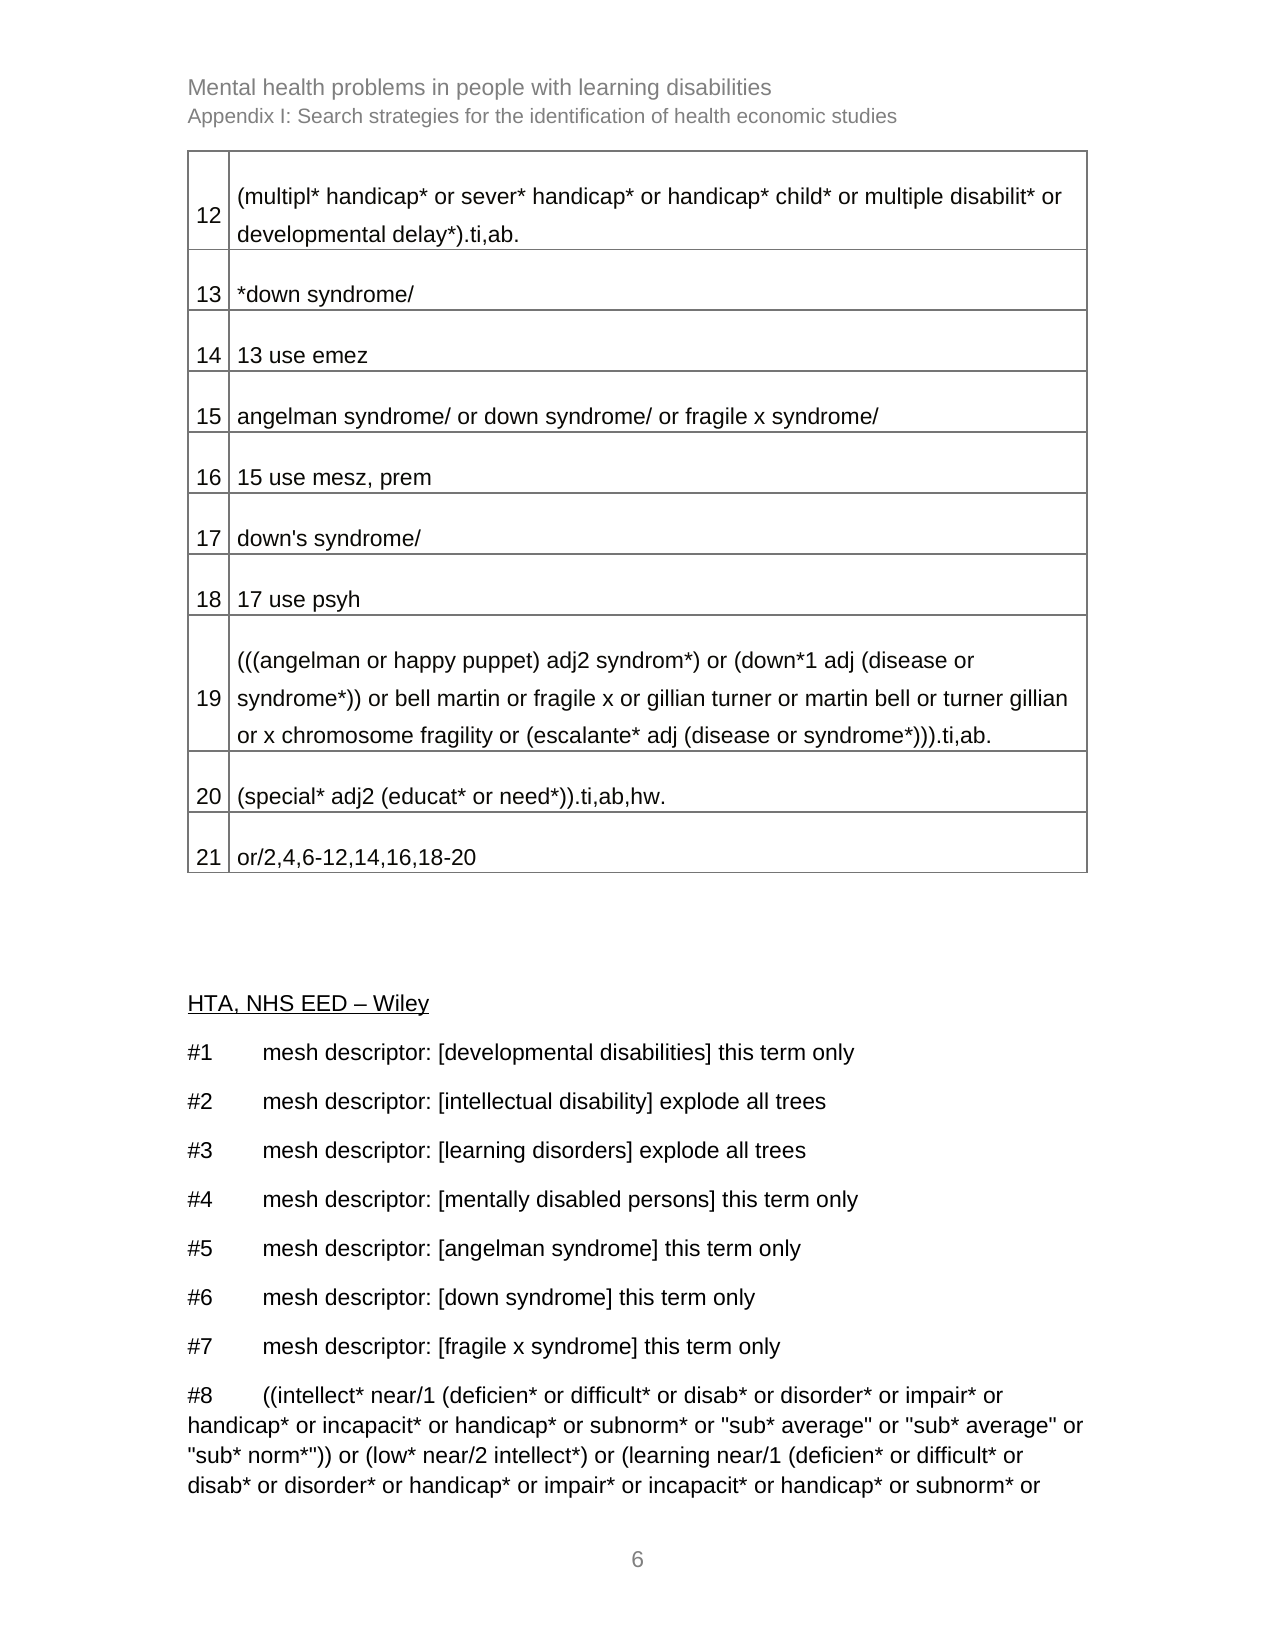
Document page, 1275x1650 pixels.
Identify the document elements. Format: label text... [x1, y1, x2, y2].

text #1 mesh descriptor: [developmental disabilities] this term only [187, 1039, 1088, 1065]
text HTA, NHS EED – Wiley [187, 990, 1088, 1016]
table_cell 13 use emez [230, 311, 1086, 370]
text #6 mesh descriptor: [down syndrome] this term only [187, 1284, 1088, 1310]
table_cell (special* adj2 (educat* or need*)).ti,ab,hw. [230, 752, 1086, 811]
table_cell down's syndrome/ [230, 494, 1086, 553]
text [187, 1382, 1088, 1499]
table_cell 21 [189, 813, 228, 872]
table_cell 13 [189, 250, 228, 309]
table_cell 16 [189, 433, 228, 492]
table_cell 12 [189, 152, 228, 248]
table_cell *down syndrome/ [230, 250, 1086, 309]
text #3 mesh descriptor: [learning disorders] explode all trees [187, 1137, 1088, 1163]
table_cell angelman syndrome/ or down syndrome/ or fragile x syndrome/ [230, 372, 1086, 431]
table_cell 18 [189, 555, 228, 614]
table_cell 15 [189, 372, 228, 431]
table_cell 15 use mesz, prem [230, 433, 1086, 492]
table_cell or/2,4,6-12,14,16,18-20 [230, 813, 1086, 872]
table_cell 14 [189, 311, 228, 370]
text #5 mesh descriptor: [angelman syndrome] this term only [187, 1235, 1088, 1261]
table_cell 17 [189, 494, 228, 553]
text #7 mesh descriptor: [fragile x syndrome] this term only [187, 1333, 1088, 1359]
table_cell 20 [189, 752, 228, 811]
text #4 mesh descriptor: [mentally disabled persons] this term only [187, 1186, 1088, 1212]
table_cell 17 use psyh [230, 555, 1086, 614]
table_cell (multipl* handicap* or sever* handicap* or handicap* child* or multiple disabilit* or developmental delay*).ti,ab. [230, 152, 1086, 248]
text #2 mesh descriptor: [intellectual disability] explode all trees [187, 1088, 1088, 1114]
table_cell 19 [189, 616, 228, 750]
table_cell (((angelman or happy puppet) adj2 syndrom*) or (down*1 adj (disease or syndrome*)) or bell martin or fragile x or gillian turner or martin bell or turner gillian or x chromosome fragility or (escalante* adj (disease or syndrome*))).ti,ab. [230, 616, 1086, 750]
